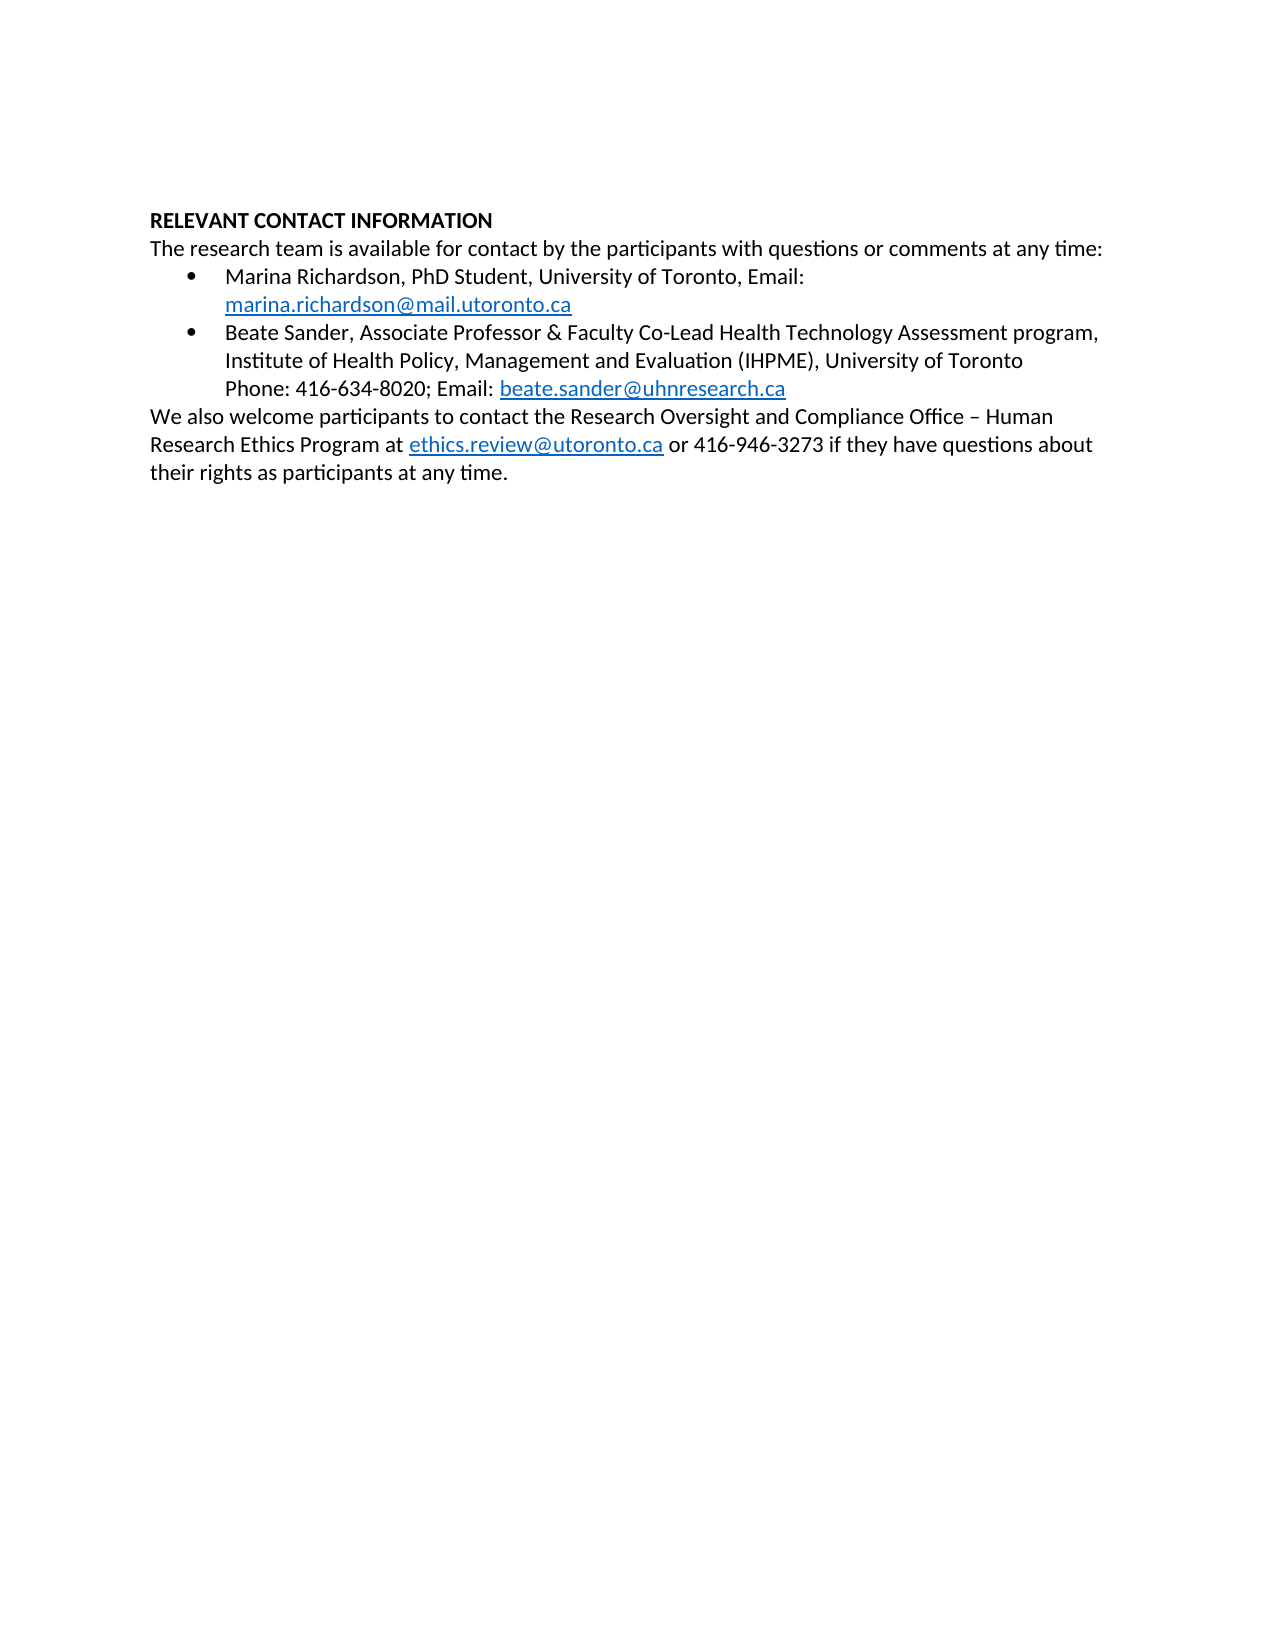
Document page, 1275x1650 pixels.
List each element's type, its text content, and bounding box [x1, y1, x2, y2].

text We also welcome participants to contact the Research Oversight and Compliance Office – Human Research Ethics Program at ethics.review@utoronto.ca or 416-946-3273 if they have questions about their rights as participants at any time. [150, 402, 1125, 486]
text The research team is available for contact by the participants with questions or comments at any time: [150, 234, 1125, 262]
list Beate Sander, Associate Professor & Faculty Co-Lead Health Technology Assessment program, Institute of Health Policy, Management and Evaluation (IHPME), University of Toronto [187, 318, 1125, 374]
list Phone: 416-634-8020; Email: beate.sander@uhnresearch.ca [225, 374, 1125, 402]
list Marina Richardson, PhD Student, University of Toronto, Email: marina.richardson@mail.utoronto.ca [187, 262, 1125, 318]
text RELEVANT CONTACT INFORMATION [150, 206, 1125, 234]
